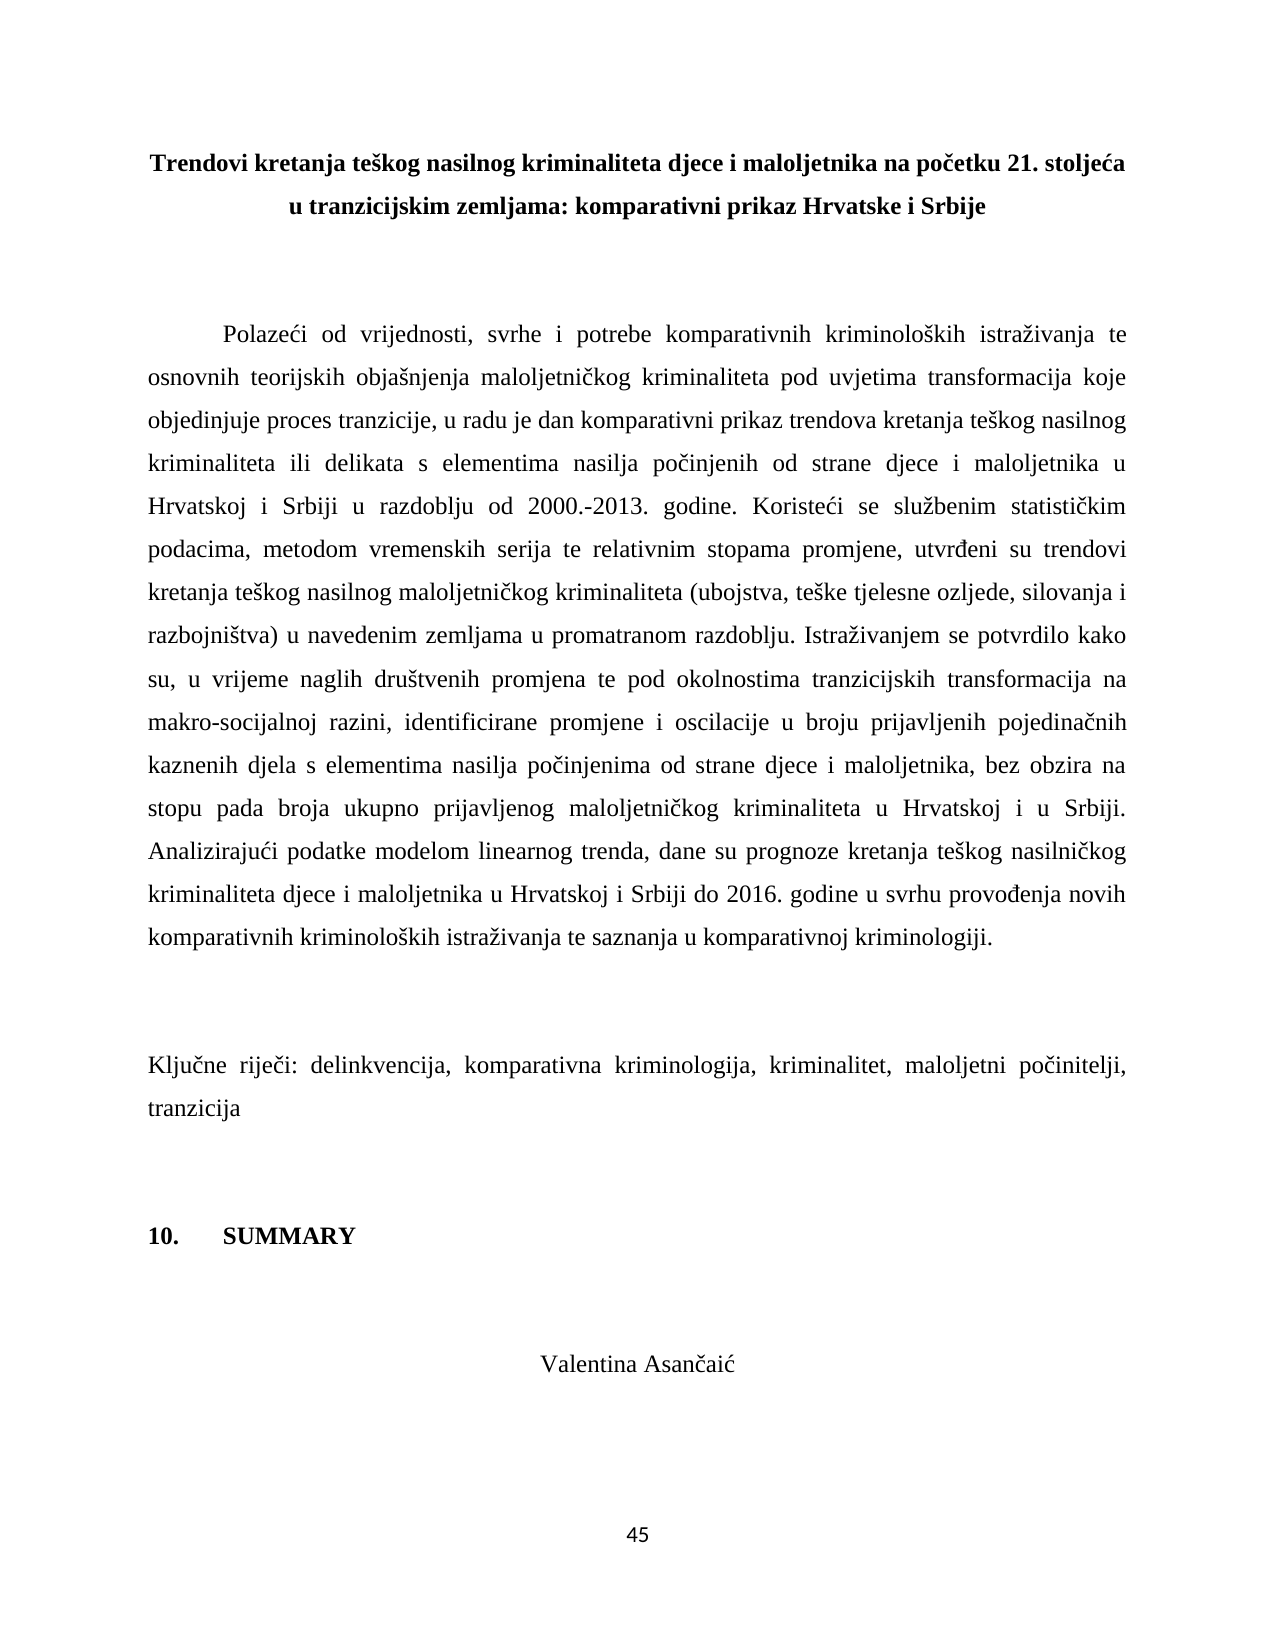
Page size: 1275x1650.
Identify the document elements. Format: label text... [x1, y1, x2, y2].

text Ključne riječi: delinkvencija, komparativna kriminologija, kriminalitet, maloljetni počinitelji, tranzicija [148, 1050, 1127, 1122]
text Trendovi kretanja teškog nasilnog kriminaliteta djece i maloljetnika na početku 21. stoljeća u tranzicijskim zemljama: komparativni prikaz Hrvatske i Srbije [148, 148, 1127, 219]
text Valentina Asančaić [148, 1349, 1127, 1378]
text 10. SUMMARY [148, 1221, 1127, 1250]
text Polazeći od vrijednosti, svrhe i potrebe komparativnih kriminoloških istraživanja te osnovnih teorijskih objašnjenja maloljetničkog kriminaliteta pod uvjetima transformacija koje objedinjuje proces tranzicije, u radu je dan komparativni prikaz trendova kretanja teškog nasilnog kriminaliteta ili delikata s elementima nasilja počinjenih od strane djece i maloljetnika u Hrvatskoj i Srbiji u razdoblju od 2000.-2013. godine. Koristeći se službenim statističkim podacima, metodom vremenskih serija te relativnim stopama promjene, utvrđeni su trendovi kretanja teškog nasilnog maloljetničkog kriminaliteta (ubojstva, teške tjelesne ozljede, silovanja i razbojništva) u navedenim zemljama u promatranom razdoblju. Istraživanjem se potvrdilo kako su, u vrijeme naglih društvenih promjena te pod okolnostima tranzicijskih transformacija na makro-socijalnoj razini, identificirane promjene i oscilacije u broju prijavljenih pojedinačnih kaznenih djela s elementima nasilja počinjenima od strane djece i maloljetnika, bez obzira na stopu pada broja ukupno prijavljenog maloljetničkog kriminaliteta u Hrvatskoj i u Srbiji. Analizirajući podatke modelom linearnog trenda, dane su prognoze kretanja teškog nasilničkog kriminaliteta djece i maloljetnika u Hrvatskoj i Srbiji do 2016. godine u svrhu provođenja novih komparativnih kriminoloških istraživanja te saznanja u komparativnoj kriminologiji. [148, 319, 1127, 951]
